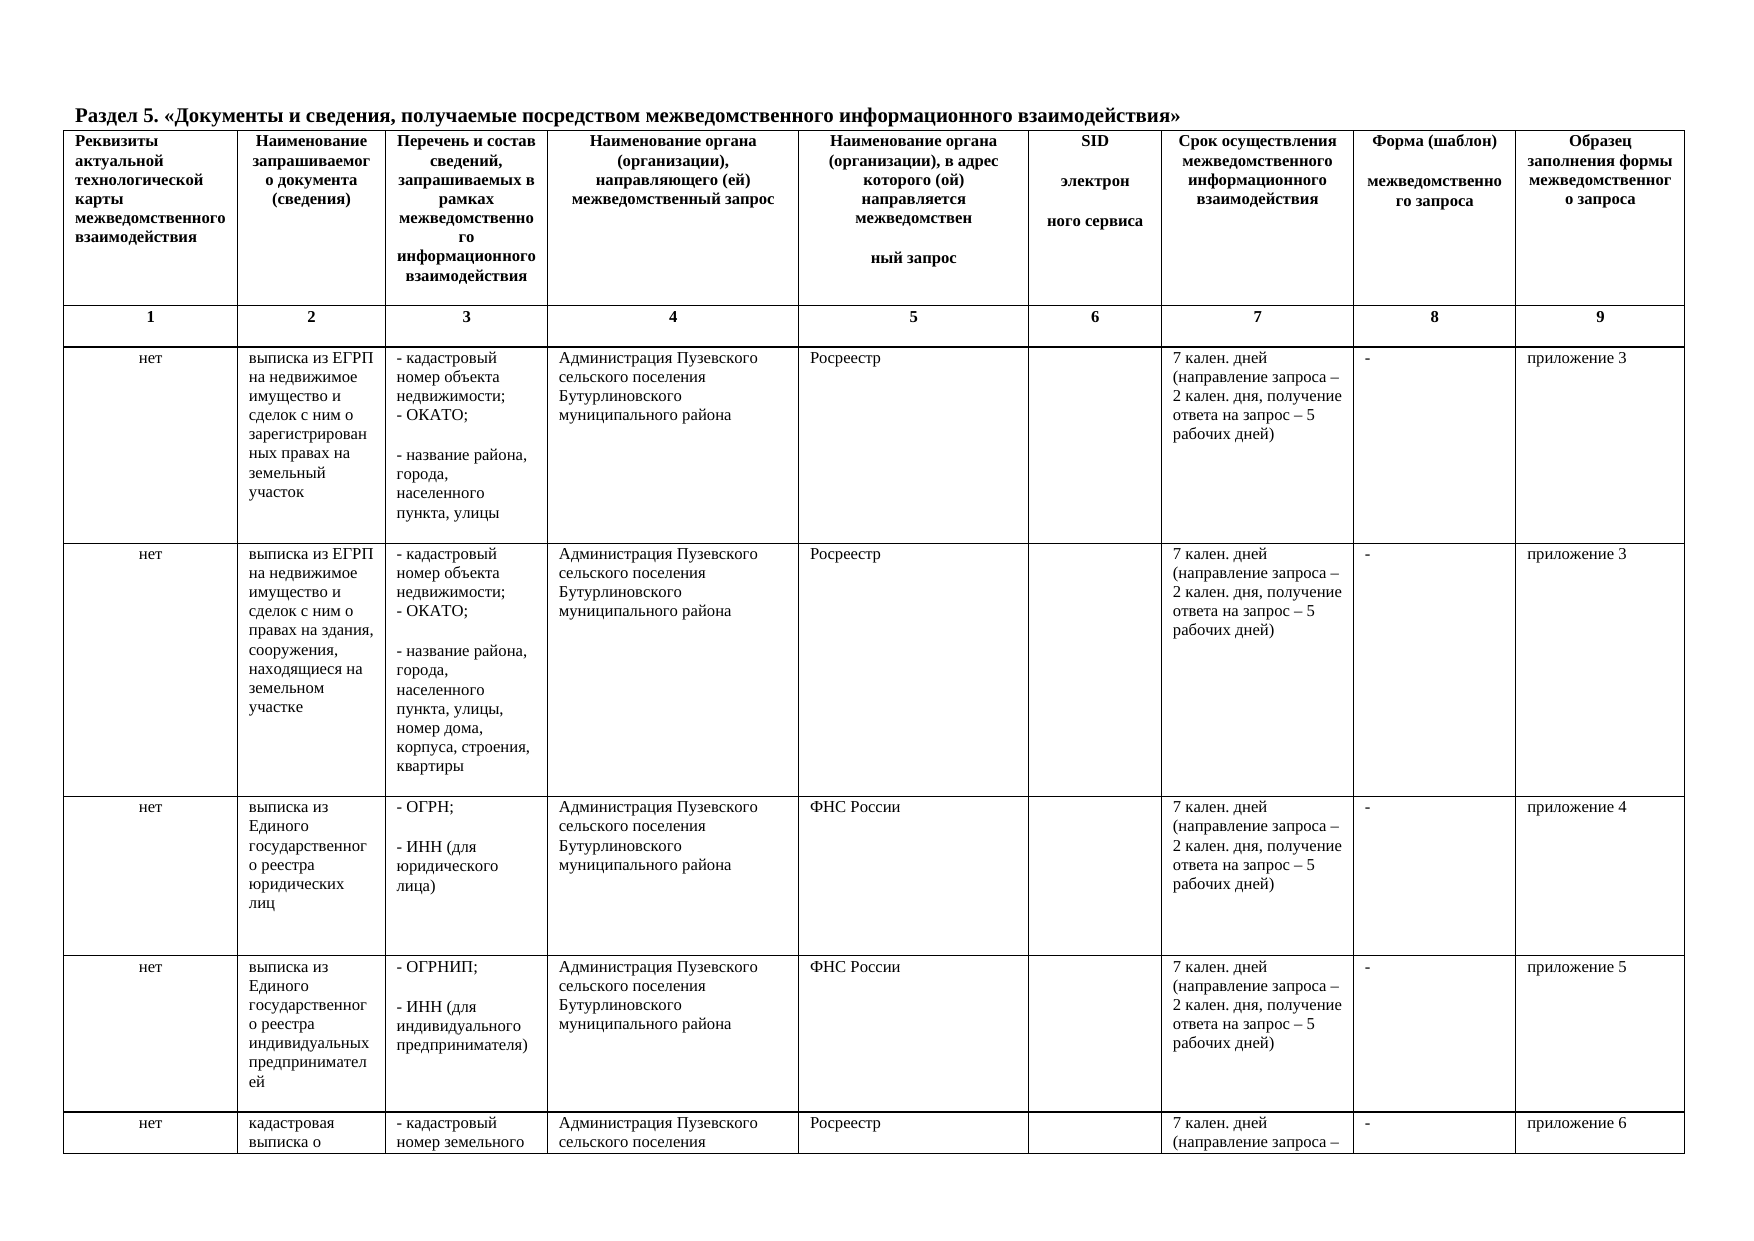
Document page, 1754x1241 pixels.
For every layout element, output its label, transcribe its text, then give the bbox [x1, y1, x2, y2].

table_cell [1029, 348, 1161, 542]
table_cell ФНС России [799, 956, 1028, 1111]
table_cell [386, 1113, 547, 1152]
table_cell 1 [64, 306, 237, 346]
table_cell 8 [1354, 306, 1515, 346]
table_cell выписка из Единого государственного реестра юридических лиц [238, 797, 385, 955]
table_cell [1029, 1113, 1161, 1152]
table_cell 3 [386, 306, 547, 346]
table_cell - [1354, 544, 1515, 796]
table_cell 7 кален. дней (направление запроса – 2 кален. дня, получение ответа на запрос – 5 рабочих дней) [1162, 797, 1353, 955]
table_header Форма (шаблон) межведомственного запроса [1354, 131, 1515, 305]
table_cell 5 [799, 306, 1028, 346]
table_cell 7 кален. дней (направление запроса – 2 кален. дня, получение ответа на запрос – 5 рабочих дней) [1162, 956, 1353, 1111]
table_cell [1029, 956, 1161, 1111]
table_header Наименование органа (организации), в адрес которого (ой) направляется межведомствен ный запрос [799, 131, 1028, 305]
table_cell Администрация Пузевского сельского поселения Бутурлиновского муниципального района [548, 348, 798, 542]
table_cell 7 кален. дней (направление запроса – 2 кален. дня, получение ответа на запрос – 5 рабочих дней) [1162, 544, 1353, 796]
table_cell - ОГРНИП; - ИНН (для индивидуального предпринимателя) [386, 956, 547, 1111]
table_cell нет [64, 956, 237, 1111]
table_cell - [1354, 956, 1515, 1111]
table_cell 9 [1516, 306, 1684, 346]
table_cell Администрация Пузевского сельского поселения Бутурлиновского муниципального района [548, 544, 798, 796]
table_cell приложение 5 [1516, 956, 1684, 1111]
table_cell ФНС России [799, 797, 1028, 955]
text Раздел 5. «Документы и сведения, получаемые посредством межведомственного информационного взаимодействия» [75, 103, 1679, 127]
table_cell Росреестр [799, 1113, 1028, 1152]
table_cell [238, 1113, 385, 1152]
table_header Срок осуществления межведомственного информационного взаимодействия [1162, 131, 1353, 305]
table_cell - [1354, 1113, 1515, 1152]
table_header Наименование запрашиваемого документа (сведения) [238, 131, 385, 305]
table_cell 7 кален. дней (направление запроса – 2 кален. дня, получение ответа на запрос – 5 рабочих дней) [1162, 348, 1353, 542]
table_cell нет [64, 544, 237, 796]
table_cell приложение 4 [1516, 797, 1684, 955]
table_cell 6 [1029, 306, 1161, 346]
table_cell [1029, 797, 1161, 955]
table_cell - [1354, 797, 1515, 955]
table_cell приложение 3 [1516, 348, 1684, 542]
table_header Наименование органа (организации), направляющего (ей) межведомственный запрос [548, 131, 798, 305]
table_cell [1029, 544, 1161, 796]
table_cell нет [64, 348, 237, 542]
table_cell Администрация Пузевского сельского поселения Бутурлиновского муниципального района [548, 797, 798, 955]
table_header Перечень и состав сведений, запрашиваемых в рамках межведомственного информационного взаимодействия [386, 131, 547, 305]
table_cell Администрация Пузевского сельского поселения Бутурлиновского муниципального района [548, 956, 798, 1111]
table_cell - ОГРН; - ИНН (для юридического лица) [386, 797, 547, 955]
table_cell - [1354, 348, 1515, 542]
table_cell - кадастровый номер объекта недвижимости; - ОКАТО; - название района, города, населенного пункта, улицы [386, 348, 547, 542]
table_header Образец заполнения формы межведомственного запроса [1516, 131, 1684, 305]
table_cell Росреестр [799, 544, 1028, 796]
table_cell выписка из ЕГРП на недвижимое имущество и сделок с ним о правах на здания, сооружения, находящиеся на земельном участке [238, 544, 385, 796]
table_cell 4 [548, 306, 798, 346]
table_cell 7 [1162, 306, 1353, 346]
table_cell выписка из Единого государственного реестра индивидуальных предпринимателей [238, 956, 385, 1111]
table_header Реквизиты актуальной технологической карты межведомственного взаимодействия [64, 131, 237, 305]
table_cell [1162, 1113, 1353, 1152]
table_cell 2 [238, 306, 385, 346]
table_cell Росреестр [799, 348, 1028, 542]
table_cell нет [64, 1113, 237, 1152]
table_cell нет [64, 797, 237, 955]
table_cell приложение 6 [1516, 1113, 1684, 1152]
table_cell выписка из ЕГРП на недвижимое имущество и сделок с ним о зарегистрированных правах на земельный участок [238, 348, 385, 542]
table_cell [548, 1113, 798, 1152]
table_header SID электрон ного сервиса [1029, 131, 1161, 305]
table_cell приложение 3 [1516, 544, 1684, 796]
table_cell - кадастровый номер объекта недвижимости; - ОКАТО; - название района, города, населенного пункта, улицы, номер дома, корпуса, строения, квартиры [386, 544, 547, 796]
